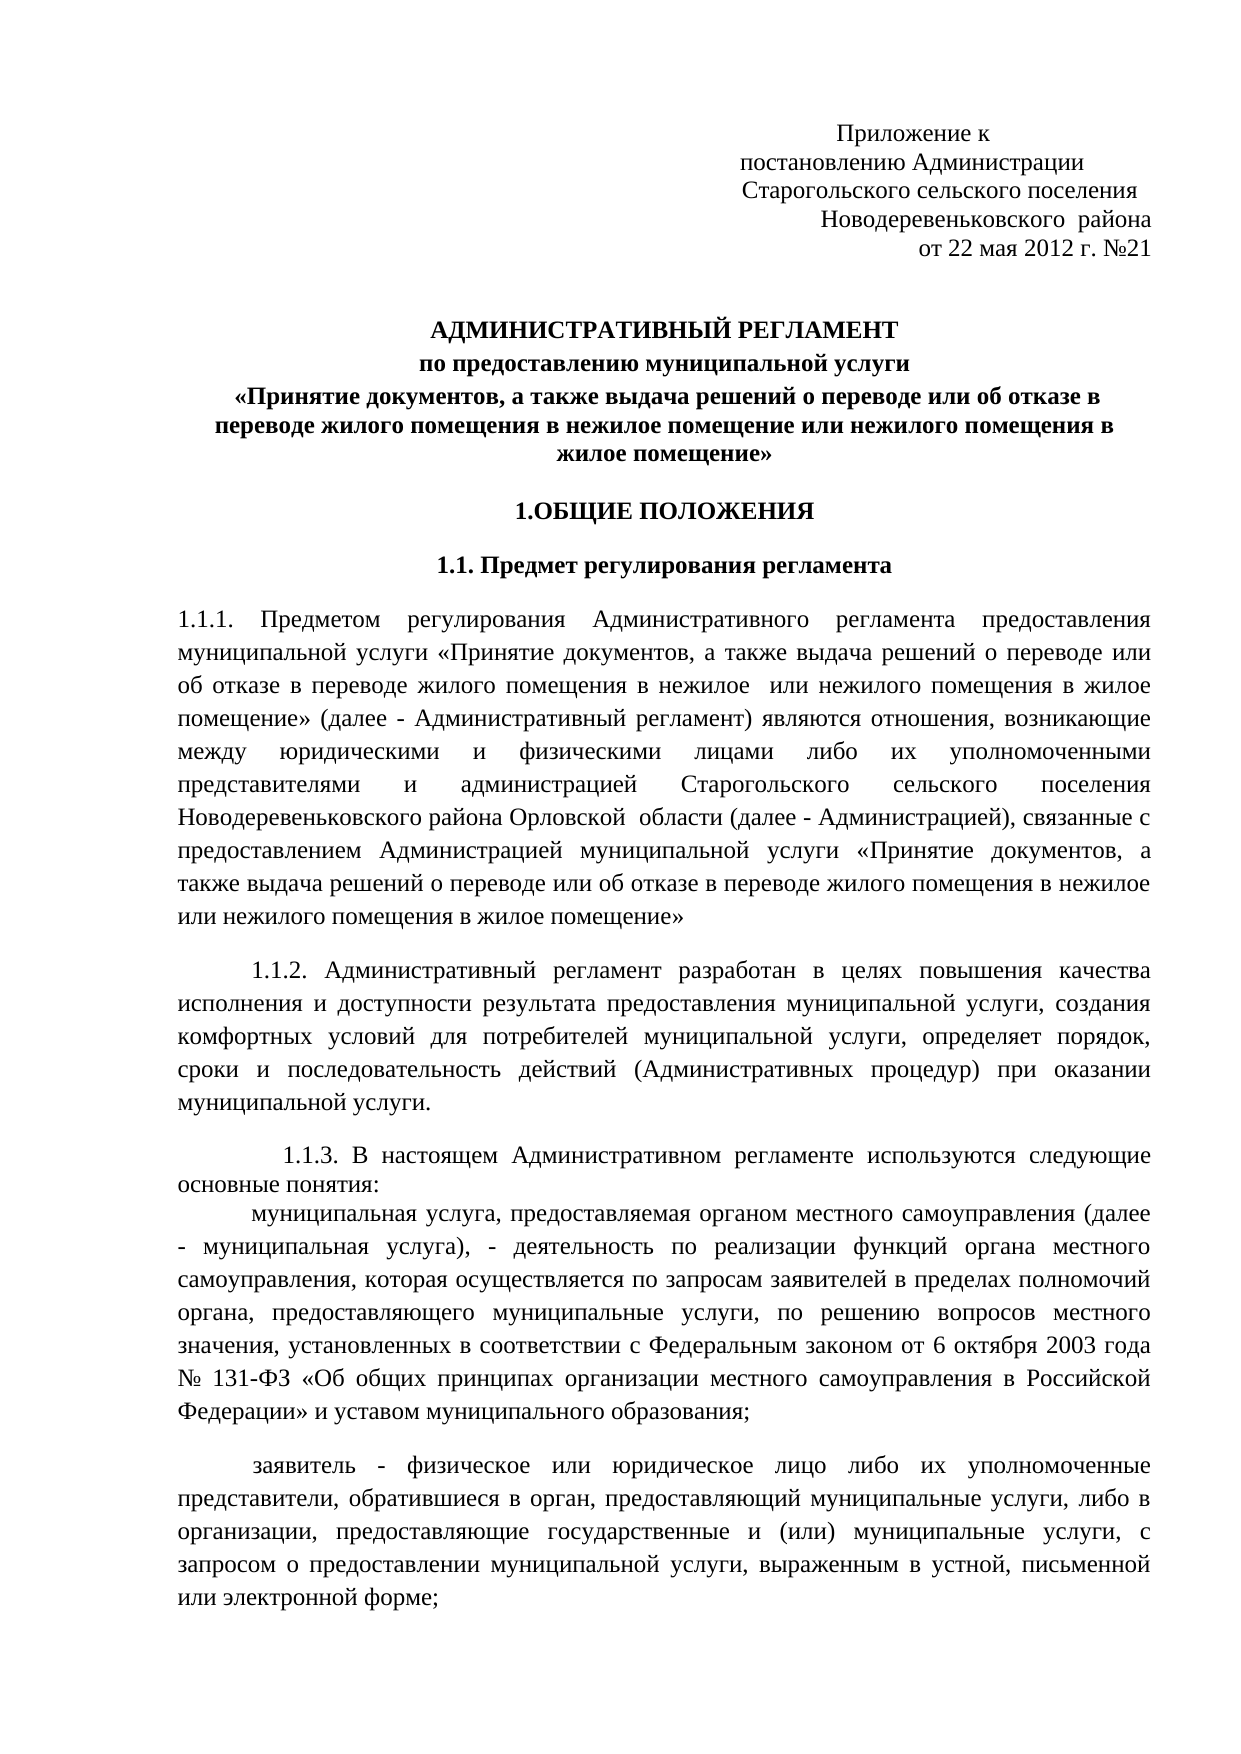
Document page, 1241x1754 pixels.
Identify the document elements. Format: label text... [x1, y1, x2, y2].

title Старогольского сельского поселения [177, 176, 1152, 204]
title 1.1.3. В настоящем Административном регламенте используются следующие основные понятия: [177, 1141, 1152, 1198]
text 1.1. Предмет регулирования регламента [177, 550, 1152, 578]
text АДМИНИСТРАТИВНЫЙ РЕГЛАМЕНТ [177, 315, 1152, 344]
text муниципальная услуга, предоставляемая органом местного самоуправления (далее - муниципальная услуга), - деятельность по реализации функций органа местного самоуправления, которая осуществляется по запросам заявителей в пределах полномочий органа, предоставляющего муниципальные услуги, по решению вопросов местного значения, установленных в соответствии с Федеральным законом от 6 октября 2003 года № 131-ФЗ «Об общих принципах организации местного самоуправления в Российской Федерации» и уставом муниципального образования; [177, 1198, 1152, 1425]
title «Принятие документов, а также выдача решений о переводе или об отказе в переводе жилого помещения в нежилое помещение или нежилого помещения в жилое помещение» [177, 381, 1152, 467]
title Приложение к [177, 118, 1152, 147]
text 1.1.1. Предметом регулирования Административного регламента предоставления муниципальной услуги «Принятие документов, а также выдача решений о переводе или об отказе в переводе жилого помещения в нежилое или нежилого помещения в жилое помещение» (далее - Административный регламент) являются отношения, возникающие между юридическими и физическими лицами либо их уполномоченными представителями и администрацией Старогольского сельского поселения Новодеревеньковского района Орловской области (далее - Администрацией), связанные с предоставлением Администрацией муниципальной услуги «Принятие документов, а также выдача решений о переводе или об отказе в переводе жилого помещения в нежилое или нежилого помещения в жилое помещение» [177, 604, 1152, 929]
text 1.ОБЩИЕ ПОЛОЖЕНИЯ [177, 496, 1152, 525]
title от 22 мая 2012 г. №21 [177, 233, 1152, 262]
text 1.1.2. Административный регламент разработан в целях повышения качества исполнения и доступности результата предоставления муниципальной услуги, создания комфортных условий для потребителей муниципальной услуги, определяет порядок, сроки и последовательность действий (Административных процедур) при оказании муниципальной услуги. [177, 955, 1152, 1116]
title постановлению Администрации [177, 147, 1152, 176]
title Новодеревеньковского района [177, 204, 1152, 233]
text заявитель - физическое или юридическое лицо либо их уполномоченные представители, обратившиеся в орган, предоставляющий муниципальные услуги, либо в организации, предоставляющие государственные и (или) муниципальные услуги, с запросом о предоставлении муниципальной услуги, выраженным в устной, письменной или электронной форме; [177, 1450, 1152, 1611]
text по предоставлению муниципальной услуги [177, 348, 1152, 377]
